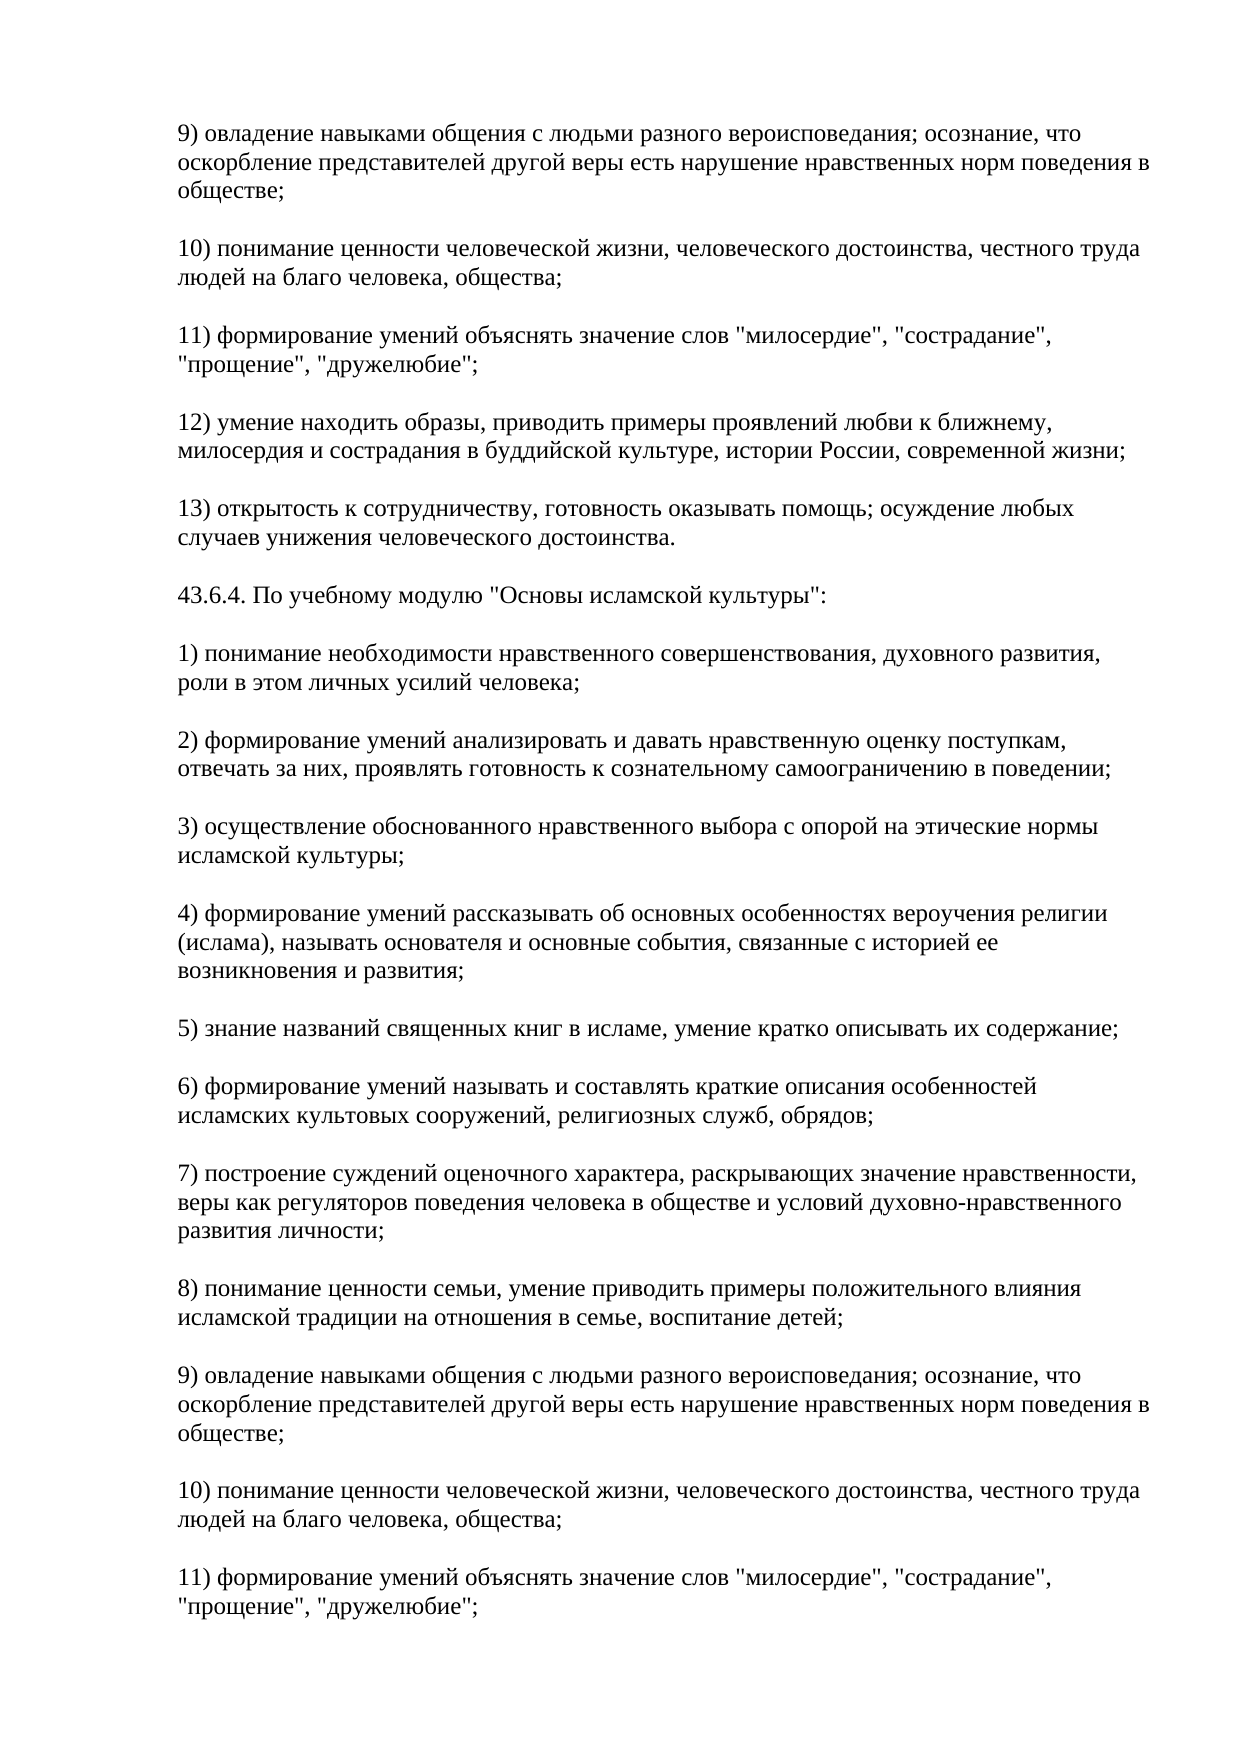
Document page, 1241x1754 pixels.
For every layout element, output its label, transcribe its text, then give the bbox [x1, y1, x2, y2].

text 6) формирование умений называть и составлять краткие описания особенностей исламских культовых сооружений, религиозных служб, обрядов; [177, 1071, 1152, 1129]
text 12) умение находить образы, приводить примеры проявлений любви к ближнему, милосердия и сострадания в буддийской культуре, истории России, современной жизни; [177, 407, 1152, 464]
text 4) формирование умений рассказывать об основных особенностях вероучения религии (ислама), называть основателя и основные события, связанные с историей ее возникновения и развития; [177, 898, 1152, 984]
text 10) понимание ценности человеческой жизни, человеческого достоинства, честного труда людей на благо человека, общества; [177, 233, 1152, 291]
text 1) понимание необходимости нравственного совершенствования, духовного развития, роли в этом личных усилий человека; [177, 638, 1152, 696]
text 2) формирование умений анализировать и давать нравственную оценку поступкам, отвечать за них, проявлять готовность к сознательному самоограничению в поведении; [177, 725, 1152, 782]
text 10) понимание ценности человеческой жизни, человеческого достоинства, честного труда людей на благо человека, общества; [177, 1476, 1152, 1533]
text 5) знание названий священных книг в исламе, умение кратко описывать их содержание; [177, 1013, 1152, 1042]
text 13) открытость к сотрудничеству, готовность оказывать помощь; осуждение любых случаев унижения человеческого достоинства. [177, 493, 1152, 551]
text 11) формирование умений объяснять значение слов "милосердие", "сострадание", "прощение", "дружелюбие"; [177, 1562, 1152, 1620]
text 9) овладение навыками общения с людьми разного вероисповедания; осознание, что оскорбление представителей другой веры есть нарушение нравственных норм поведения в обществе; [177, 118, 1152, 204]
text 9) овладение навыками общения с людьми разного вероисповедания; осознание, что оскорбление представителей другой веры есть нарушение нравственных норм поведения в обществе; [177, 1360, 1152, 1446]
text 7) построение суждений оценочного характера, раскрывающих значение нравственности, веры как регуляторов поведения человека в обществе и условий духовно-нравственного развития личности; [177, 1158, 1152, 1244]
text 11) формирование умений объяснять значение слов "милосердие", "сострадание", "прощение", "дружелюбие"; [177, 320, 1152, 378]
text 3) осуществление обоснованного нравственного выбора с опорой на этические нормы исламской культуры; [177, 811, 1152, 869]
text 8) понимание ценности семьи, умение приводить примеры положительного влияния исламской традиции на отношения в семье, воспитание детей; [177, 1273, 1152, 1331]
text 43.6.4. По учебному модулю "Основы исламской культуры": [177, 580, 1152, 609]
